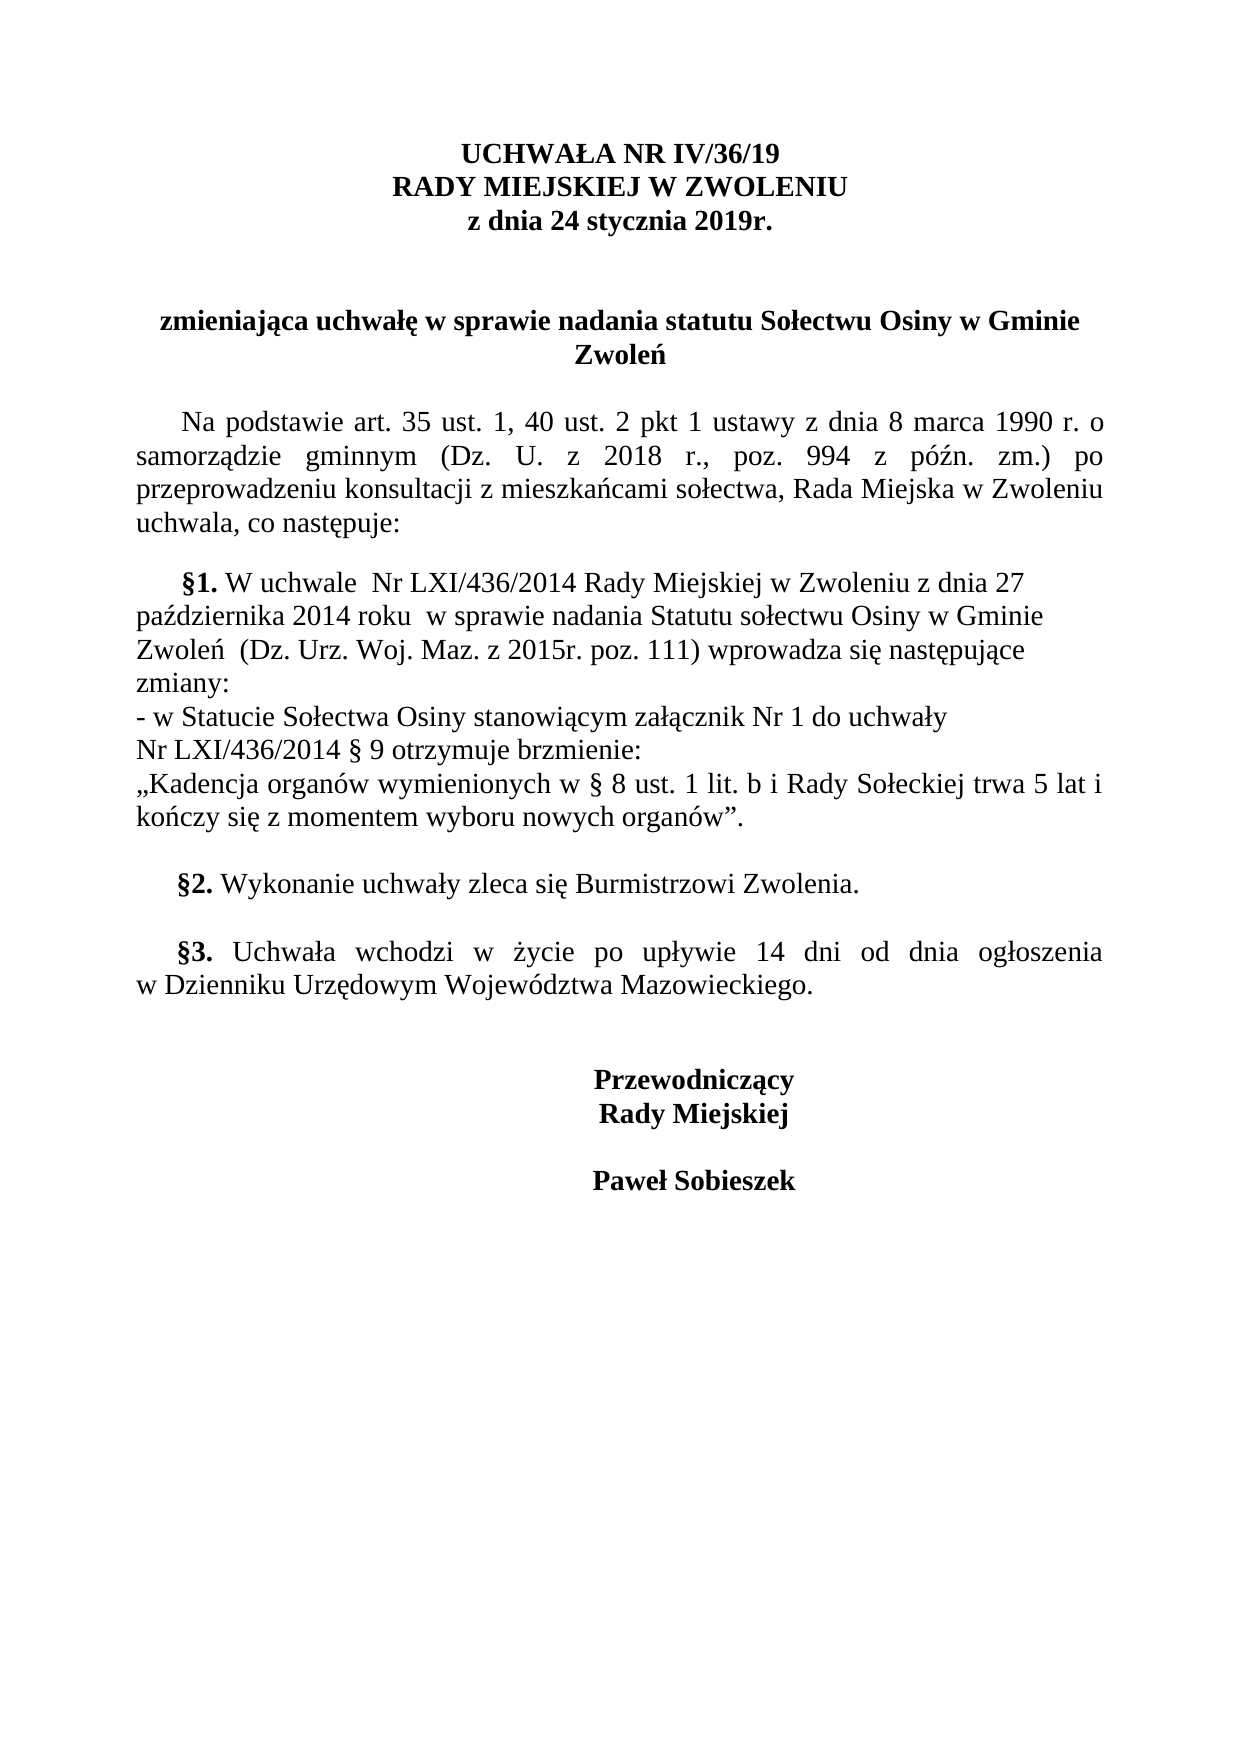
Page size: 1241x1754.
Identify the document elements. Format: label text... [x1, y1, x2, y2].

text §2. Wykonanie uchwały zleca się Burmistrzowi Zwolenia. [136, 867, 1104, 900]
text Na podstawie art. 35 ust. 1, 40 ust. 2 pkt 1 ustawy z dnia 8 marca 1990 r. o samorządzie gminnym (Dz. U. z 2018 r., poz. 994 z późn. zm.) po przeprowadzeniu konsultacji z mieszkańcami sołectwa, Rada Miejska w Zwoleniu uchwala, co następuje: [136, 404, 1104, 538]
text §1. W uchwale Nr LXI/436/2014 Rady Miejskiej w Zwoleniu z dnia 27 października 2014 roku w sprawie nadania Statutu sołectwu Osiny w Gminie Zwoleń (Dz. Urz. Woj. Maz. z 2015r. poz. 111) wprowadza się następujące zmiany: - w Statucie Sołectwa Osiny stanowiącym załącznik Nr 1 do uchwały Nr LXI/436/2014 § 9 otrzymuje brzmienie: [136, 565, 1104, 766]
text „Kadencja organów wymienionych w § 8 ust. 1 lit. b i Rady Sołeckiej trwa 5 lat i kończy się z momentem wyboru nowych organów”. [136, 766, 1104, 833]
text §3. Uchwała wchodzi w życie po upływie 14 dni od dnia ogłoszenia w Dzienniku Urzędowym Województwa Mazowieckiego. [136, 934, 1104, 1001]
text UCHWAŁA NR IV/36/19 [136, 136, 1104, 169]
text Przewodniczący Rady Miejskiej [283, 1062, 1104, 1129]
text Paweł Sobieszek [283, 1163, 1104, 1196]
text RADY MIEJSKIEJ W ZWOLENIU z dnia 24 stycznia 2019r. [136, 169, 1104, 236]
text zmieniająca uchwałę w sprawie nadania statutu Sołectwu Osiny w Gminie Zwoleń [136, 303, 1104, 371]
